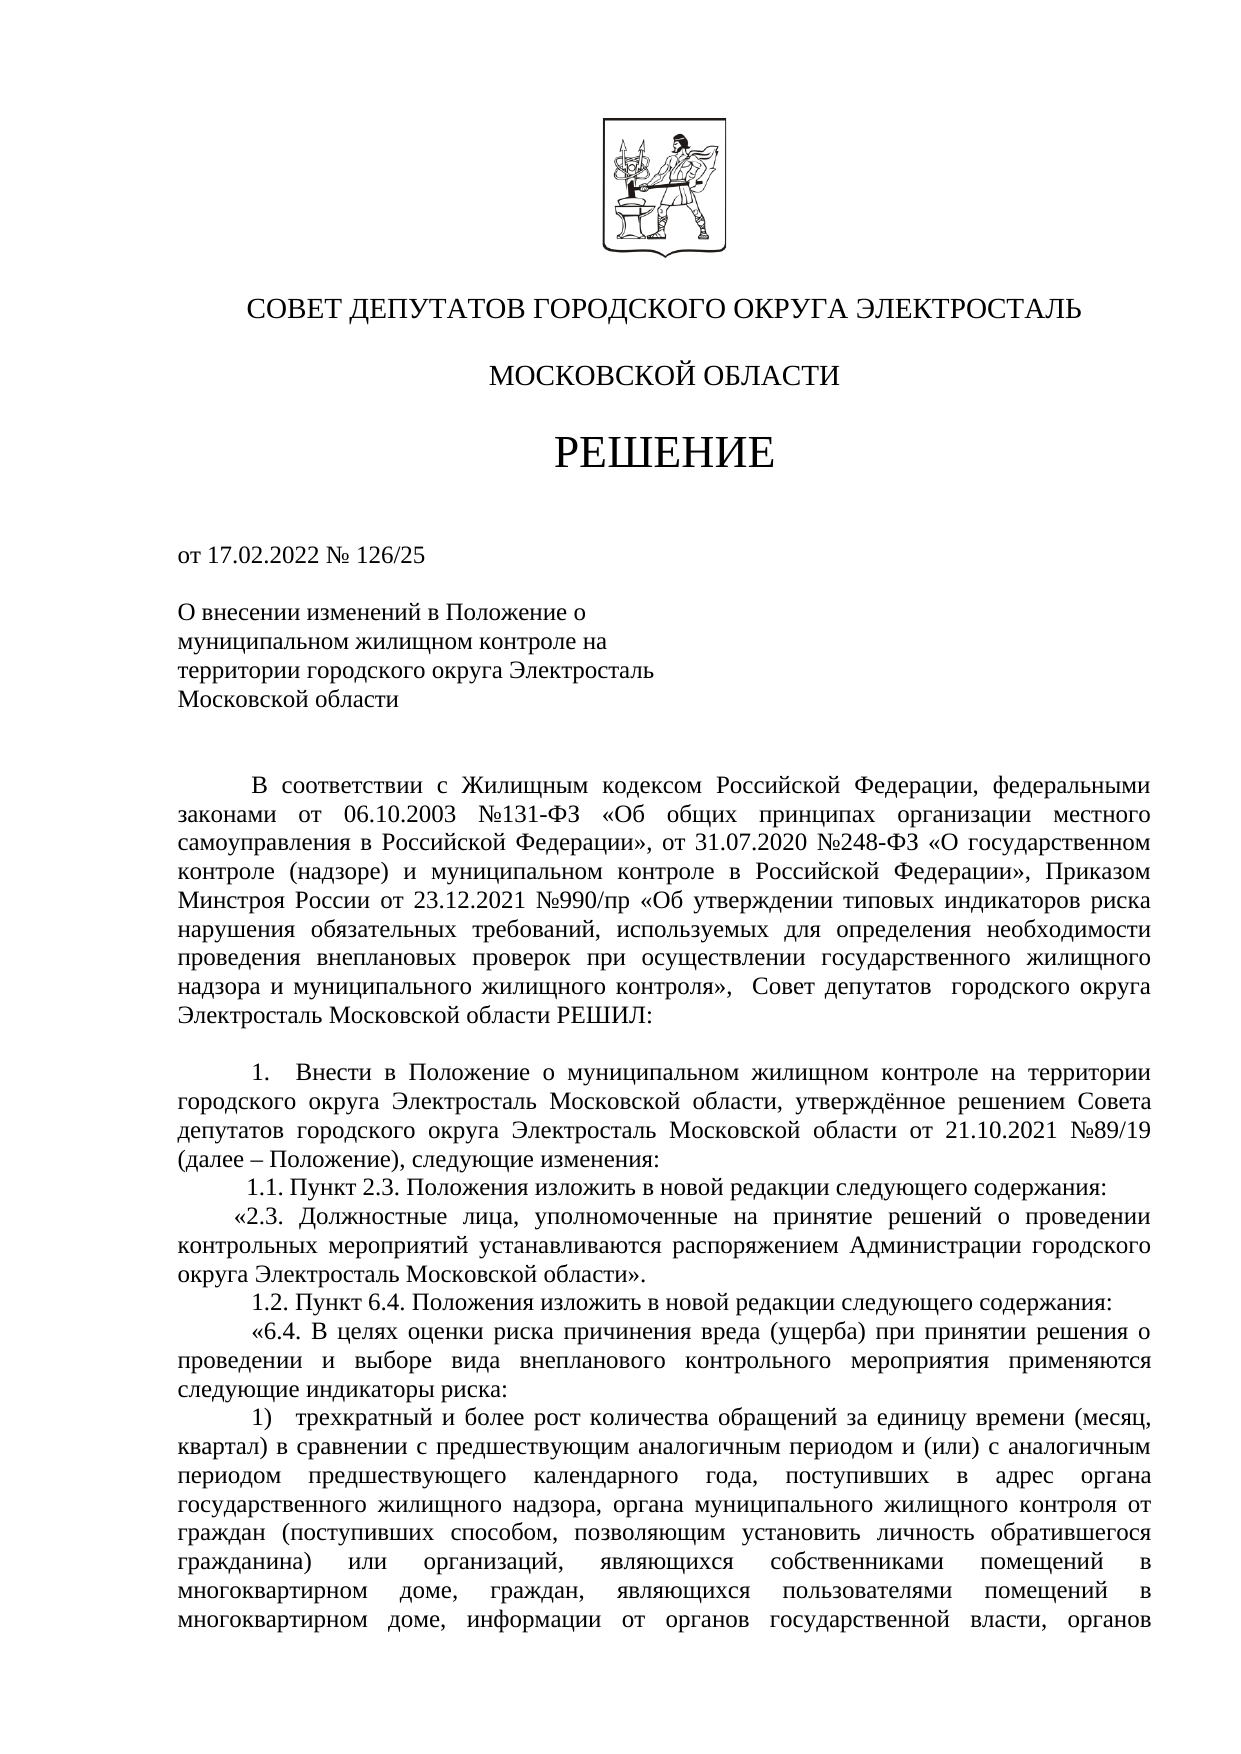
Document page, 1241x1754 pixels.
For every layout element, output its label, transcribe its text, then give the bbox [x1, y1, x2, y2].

text «6.4. В целях оценки риска причинения вреда (ущерба) при принятии решения о проведении и выборе вида внепланового контрольного мероприятия применяются следующие индикаторы риска: [177, 1316, 1152, 1402]
text 1.1. Пункт 2.3. Положения изложить в новой редакции следующего содержания: [177, 1172, 1152, 1201]
text СОВЕТ ДЕПУТАТОВ ГОРОДСКОГО ОКРУГА ЭЛЕКТРОСТАЛЬ [177, 291, 1152, 324]
picture [602, 118, 727, 258]
list Внести в Положение о муниципальном жилищном контроле на территории городского округа Электросталь Московской области, утверждённое решением Совета депутатов городского округа Электросталь Московской области от 21.10.2021 №89/19 (далее – Положение), следующие изменения: [177, 1057, 1152, 1172]
text 1.2. Пункт 6.4. Положения изложить в новой редакции следующего содержания: [177, 1287, 1152, 1316]
text О внесении изменений в Положение о муниципальном жилищном контроле на территории городского округа Электросталь Московской области [177, 597, 709, 712]
text В соответствии с Жилищным кодексом Российской Федерации, федеральными законами от 06.10.2003 №131-ФЗ «Об общих принципах организации местного самоуправления в Российской Федерации», от 31.07.2020 №248-ФЗ «О государственном контроле (надзоре) и муниципальном контроле в Российской Федерации», Приказом Минстроя России от 23.12.2021 №990/пр «Об утверждении типовых индикаторов риска нарушения обязательных требований, используемых для определения необходимости проведения внеплановых проверок при осуществлении государственного жилищного надзора и муниципального жилищного контроля», Совет депутатов городского округа Электросталь Московской области РЕШИЛ: [177, 770, 1152, 1029]
text МОСКОВСКОЙ ОБЛАСТИ [177, 358, 1152, 391]
text «2.3. Должностные лица, уполномоченные на принятие решений о проведении контрольных мероприятий устанавливаются распоряжением Администрации городского округа Электросталь Московской области». [177, 1201, 1152, 1287]
text от 17.02.2022 № 126/25 [177, 540, 1152, 569]
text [177, 1402, 1152, 1632]
text РЕШЕНИЕ [177, 425, 1152, 478]
